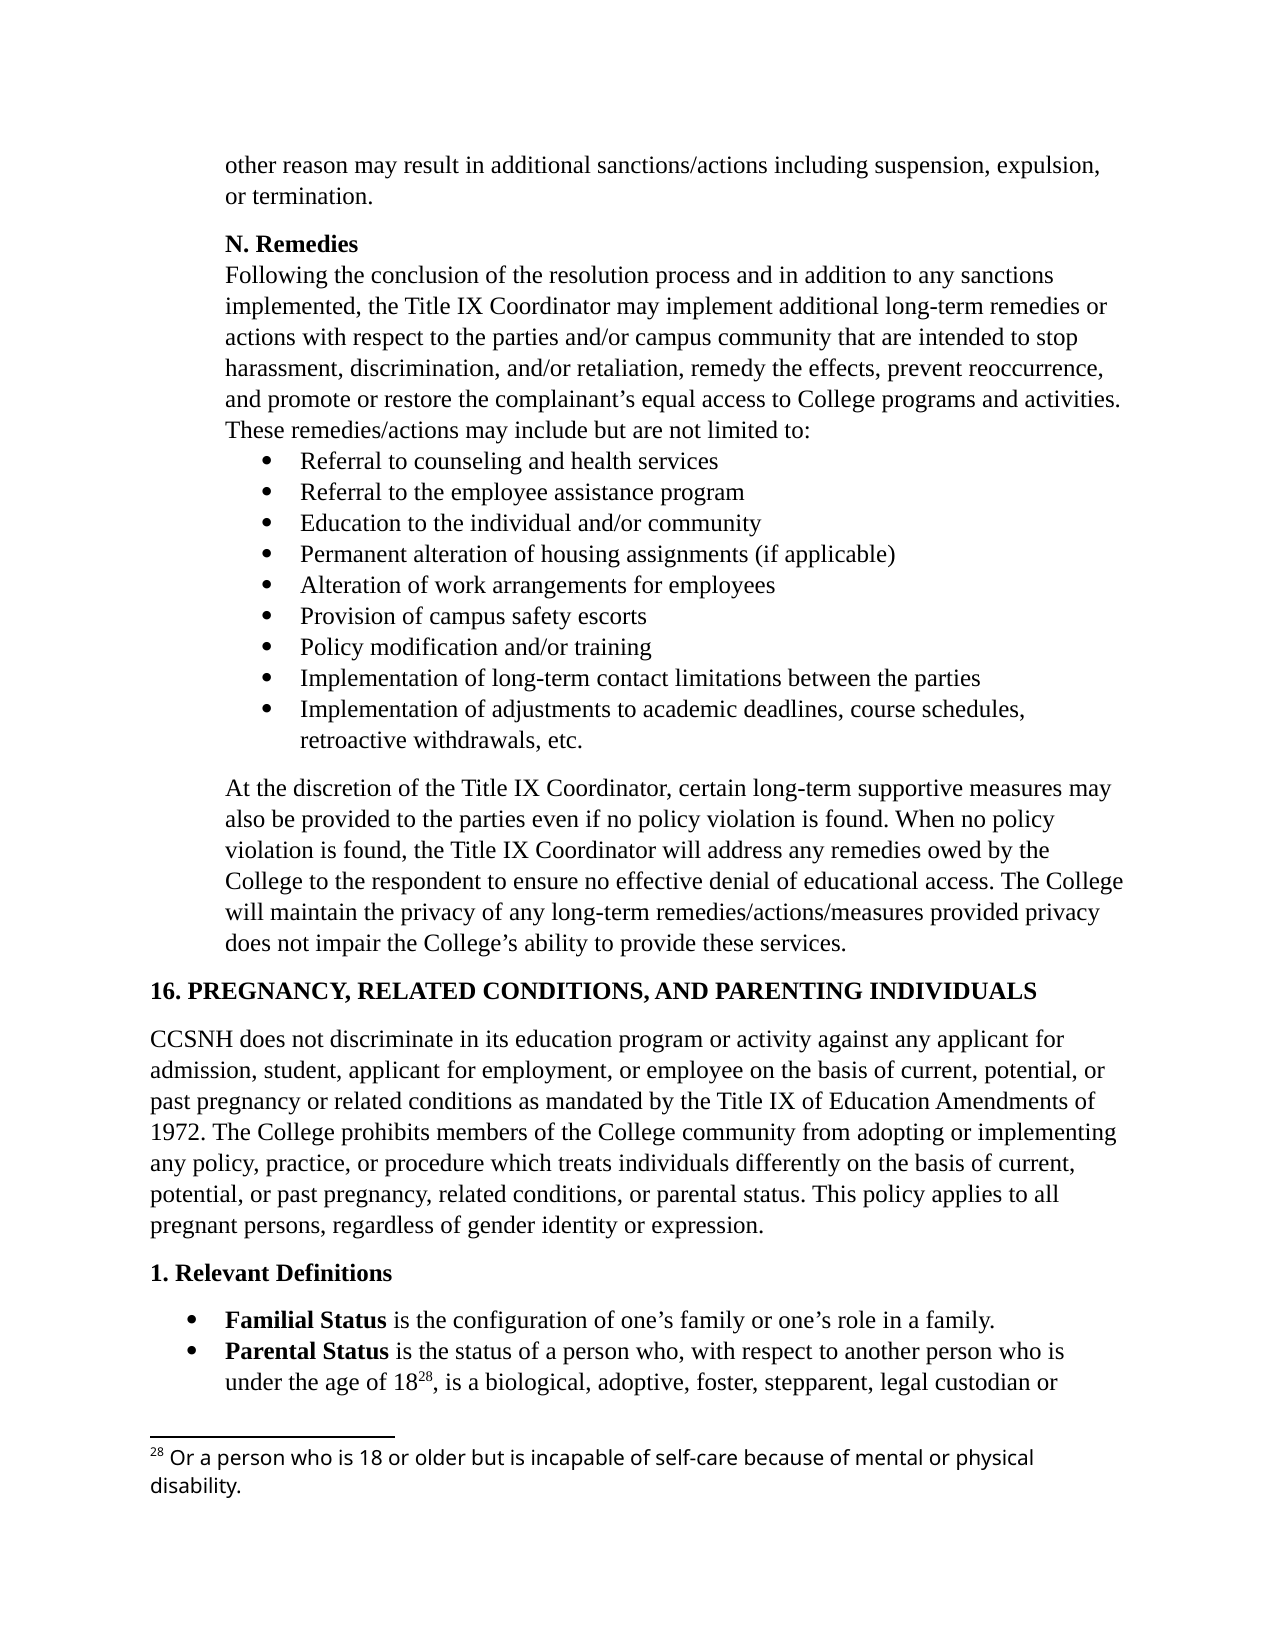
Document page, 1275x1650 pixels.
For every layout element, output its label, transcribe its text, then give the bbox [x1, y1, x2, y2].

list Implementation of adjustments to academic deadlines, course schedules, retroactive withdrawals, etc. [262, 694, 1125, 754]
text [225, 150, 1125, 210]
text 16. PREGNANCY, RELATED CONDITIONS, AND PARENTING INDIVIDUALS [150, 976, 1125, 1005]
list Referral to the employee assistance program [262, 477, 1125, 506]
list Education to the individual and/or community [262, 508, 1125, 537]
list Referral to counseling and health services [262, 446, 1125, 475]
list Permanent alteration of housing assignments (if applicable) [262, 539, 1125, 568]
list Alteration of work arrangements for employees [262, 570, 1125, 599]
text 1. Relevant Definitions [150, 1258, 1125, 1286]
list Following the conclusion of the resolution process and in addition to any sanctions implemented, the Title IX Coordinator may implement additional long-term remedies or actions with respect to the parties and/or campus community that are intended to stop harassment, discrimination, and/or retaliation, remedy the effects, prevent reoccurrence, and promote or restore the complainant’s equal access to College programs and activities. These remedies/actions may include but are not limited to: [225, 260, 1125, 444]
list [187, 1336, 1125, 1396]
list Provision of campus safety escorts [262, 601, 1125, 630]
text At the discretion of the Title IX Coordinator, certain long-term supportive measures may also be provided to the parties even if no policy violation is found. When no policy violation is found, the Title IX Coordinator will address any remedies owed by the College to the respondent to ensure no effective denial of educational access. The College will maintain the privacy of any long-term remedies/actions/measures provided privacy does not impair the College’s ability to provide these services. [225, 773, 1125, 957]
list Familial Status is the configuration of one’s family or one’s role in a family. [187, 1305, 1125, 1334]
list Policy modification and/or training [262, 632, 1125, 661]
text CCSNH does not discriminate in its education program or activity against any applicant for admission, student, applicant for employment, or employee on the basis of current, potential, or past pregnancy or related conditions as mandated by the Title IX of Education Amendments of 1972. The College prohibits members of the College community from adopting or implementing any policy, practice, or procedure which treats individuals differently on the basis of current, potential, or past pregnancy, related conditions, or parental status. This policy applies to all pregnant persons, regardless of gender identity or expression. [150, 1024, 1125, 1239]
list Implementation of long-term contact limitations between the parties [262, 663, 1125, 692]
list N. Remedies [225, 229, 1125, 257]
